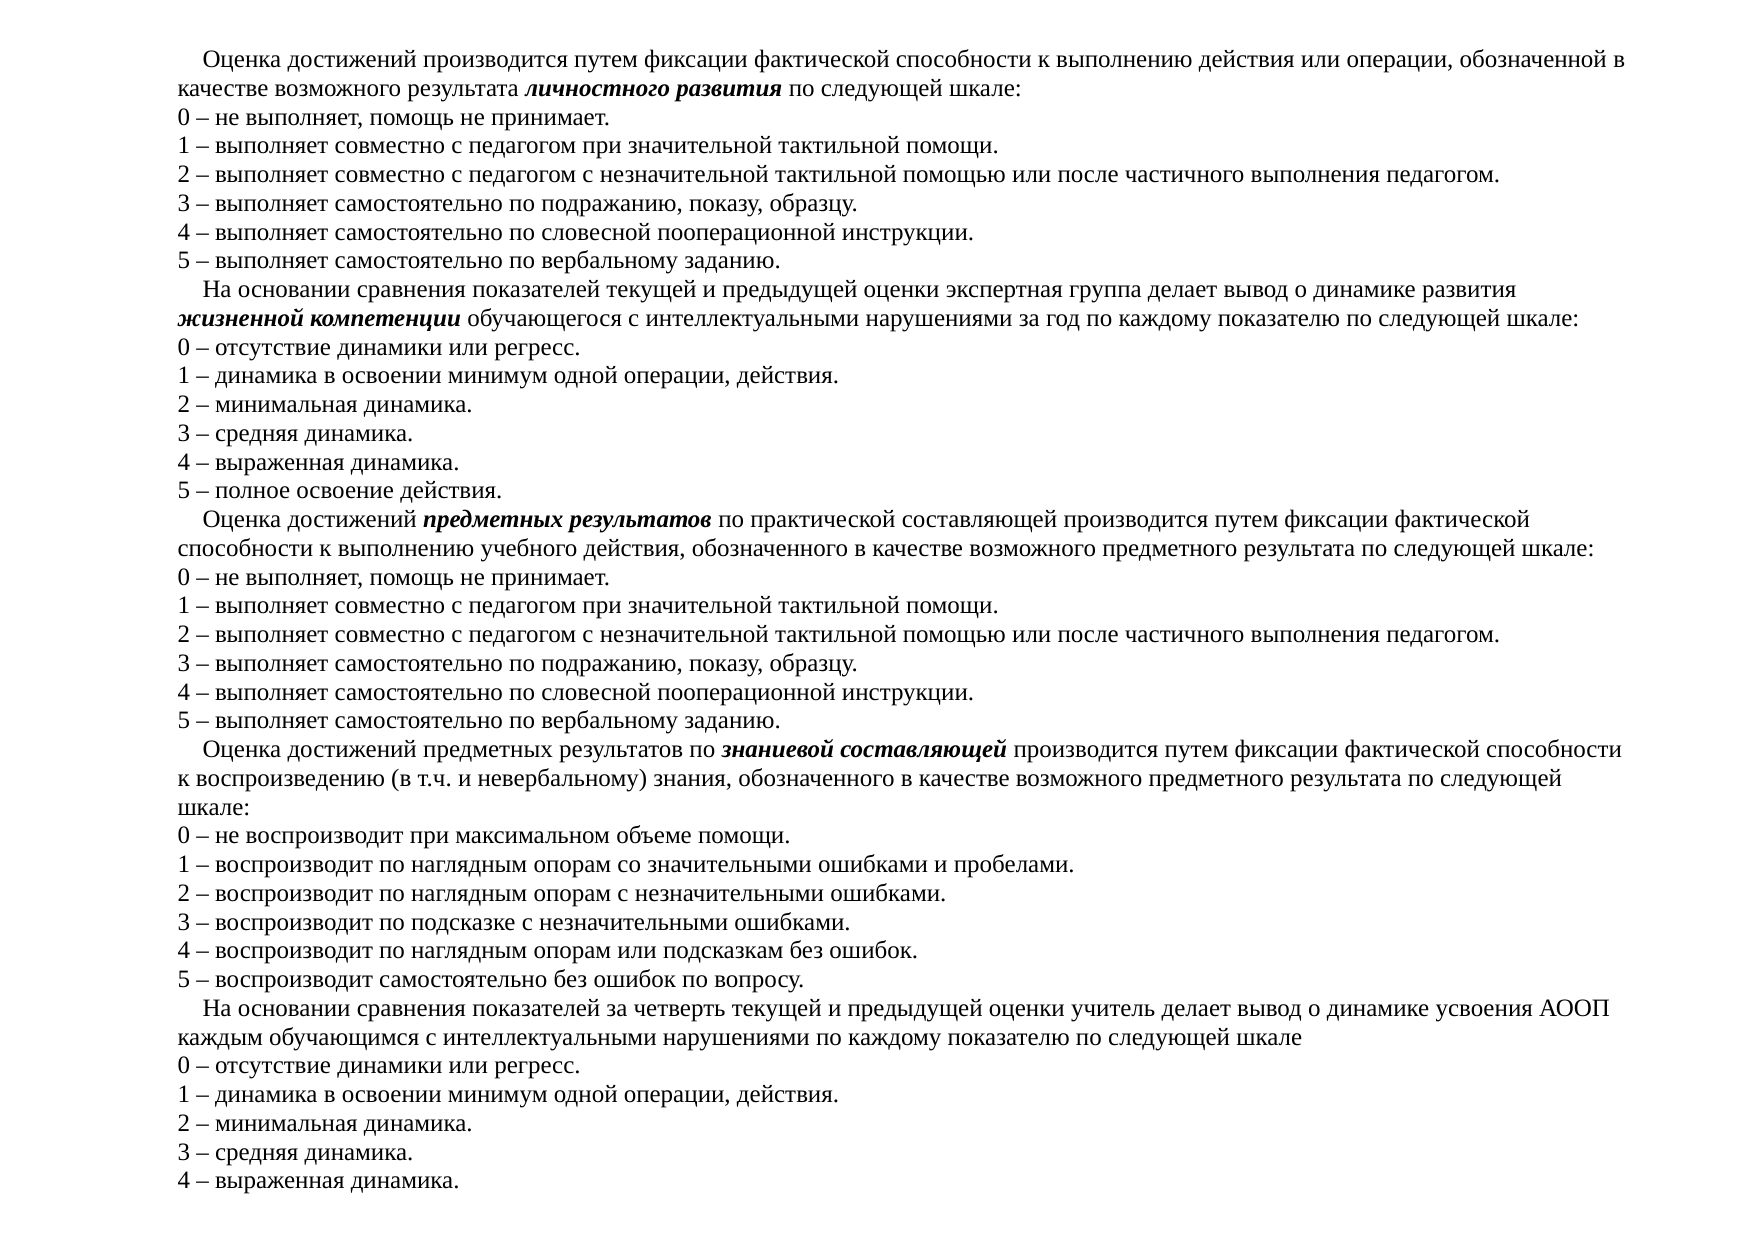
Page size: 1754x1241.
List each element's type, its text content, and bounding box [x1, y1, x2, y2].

text 1 – динамика в освоении минимум одной операции, действия. [177, 1079, 1636, 1108]
text 5 – выполняет самостоятельно по вербальному заданию. [177, 706, 1636, 734]
text 1 – выполняет совместно с педагогом при значительной тактильной помощи. [177, 131, 1636, 159]
text 3 – выполняет самостоятельно по подражанию, показу, образцу. [177, 188, 1636, 217]
text 3 – выполняет самостоятельно по подражанию, показу, образцу. [177, 648, 1636, 677]
text 3 – воспроизводит по подсказке с незначительными ошибками. [177, 907, 1636, 936]
text 2 – воспроизводит по наглядным опорам с незначительными ошибками. [177, 878, 1636, 907]
text 0 – отсутствие динамики или регресс. [177, 1051, 1636, 1079]
text Оценка достижений предметных результатов по знаниевой составляющей производится путем фиксации фактической способности к воспроизведению (в т.ч. и невербальному) знания, обозначенного в качестве возможного предметного результата по следующей шкале: [177, 734, 1636, 821]
text 4 – выраженная динамика. [177, 1166, 1636, 1194]
text 1 – воспроизводит по наглядным опорам со значительными ошибками и пробелами. [177, 849, 1636, 878]
text 4 – выраженная динамика. [177, 447, 1636, 476]
text На основании сравнения показателей текущей и предыдущей оценки экспертная группа делает вывод о динамике развития жизненной компетенции обучающегося с интеллектуальными нарушениями за год по каждому показателю по следующей шкале: [177, 274, 1636, 332]
text 4 – воспроизводит по наглядным опорам или подсказкам без ошибок. [177, 936, 1636, 964]
text 0 – не выполняет, помощь не принимает. [177, 562, 1636, 591]
text 5 – выполняет самостоятельно по вербальному заданию. [177, 246, 1636, 274]
text 1 – выполняет совместно с педагогом при значительной тактильной помощи. [177, 591, 1636, 619]
text Оценка достижений производится путем фиксации фактической способности к выполнению действия или операции, обозначенной в качестве возможного результата личностного развития по следующей шкале: [177, 44, 1636, 102]
text 0 – отсутствие динамики или регресс. [177, 332, 1636, 361]
text 5 – полное освоение действия. [177, 476, 1636, 504]
text 2 – минимальная динамика. [177, 389, 1636, 418]
text 4 – выполняет самостоятельно по словесной пооперационной инструкции. [177, 677, 1636, 706]
text 3 – средняя динамика. [177, 418, 1636, 447]
text 2 – выполняет совместно с педагогом с незначительной тактильной помощью или после частичного выполнения педагогом. [177, 619, 1636, 648]
text 5 – воспроизводит самостоятельно без ошибок по вопросу. [177, 964, 1636, 993]
text Оценка достижений предметных результатов по практической составляющей производится путем фиксации фактической способности к выполнению учебного действия, обозначенного в качестве возможного предметного результата по следующей шкале: [177, 504, 1636, 562]
text 0 – не воспроизводит при максимальном объеме помощи. [177, 821, 1636, 849]
text 2 – выполняет совместно с педагогом с незначительной тактильной помощью или после частичного выполнения педагогом. [177, 159, 1636, 188]
text На основании сравнения показателей за четверть текущей и предыдущей оценки учитель делает вывод о динамике усвоения АООП каждым обучающимся с интеллектуальными нарушениями по каждому показателю по следующей шкале [177, 993, 1636, 1051]
text 4 – выполняет самостоятельно по словесной пооперационной инструкции. [177, 217, 1636, 246]
text 2 – минимальная динамика. [177, 1108, 1636, 1137]
text 1 – динамика в освоении минимум одной операции, действия. [177, 361, 1636, 389]
text 0 – не выполняет, помощь не принимает. [177, 102, 1636, 131]
text 3 – средняя динамика. [177, 1137, 1636, 1166]
